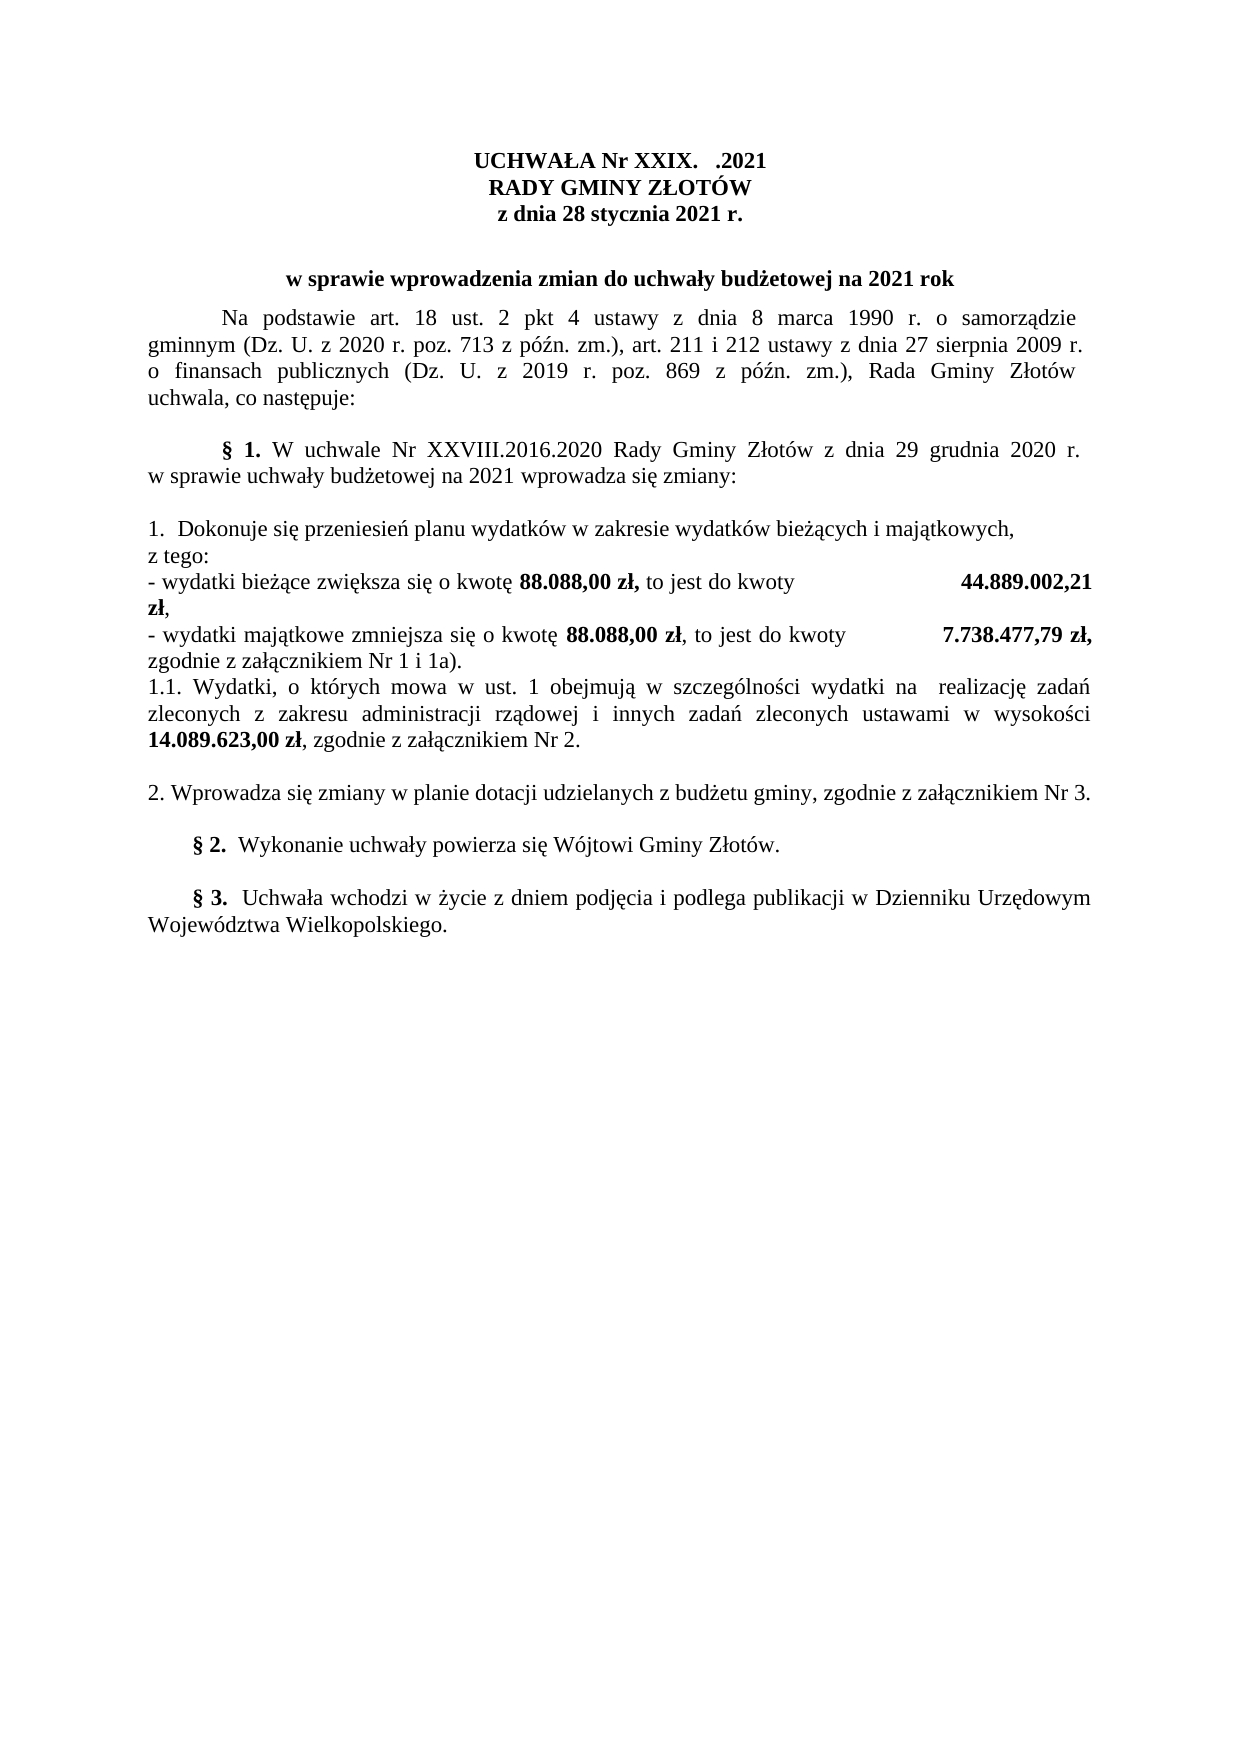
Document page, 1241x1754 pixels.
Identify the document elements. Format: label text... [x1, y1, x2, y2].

text 1.1. Wydatki, o których mowa w ust. 1 obejmują w szczególności wydatki na realizację zadań zleconych z zakresu administracji rządowej i innych zadań zleconych ustawami w wysokości 14.089.623,00 zł, zgodnie z załącznikiem Nr 2. [148, 673, 1093, 752]
text - wydatki majątkowe zmniejsza się o kwotę 88.088,00 zł, to jest do kwoty 7.738.477,79 zł, zgodnie z załącznikiem Nr 1 i 1a). [148, 621, 1093, 673]
list Dokonuje się przeniesień planu wydatków w zakresie wydatków bieżących i majątkowych, [148, 515, 1093, 542]
text z dnia 28 stycznia 2021 r. [148, 200, 1093, 227]
text RADY GMINY ZŁOTÓW [148, 174, 1093, 200]
text Na podstawie art. 18 ust. 2 pkt 4 ustawy z dnia 8 marca 1990 r. o samorządzie gminnym (Dz. U. z 2020 r. poz. 713 z późn. zm.), art. 211 i 212 ustawy z dnia 27 sierpnia 2009 r. o finansach publicznych (Dz. U. z 2019 r. poz. 869 z późn. zm.), Rada Gminy Złotów uchwala, co następuje: [148, 304, 1093, 410]
text w sprawie wprowadzenia zmian do uchwały budżetowej na 2021 rok [148, 265, 1093, 291]
text § 1. W uchwale Nr XXVIII.2016.2020 Rady Gminy Złotów z dnia 29 grudnia 2020 r. w sprawie uchwały budżetowej na 2021 wprowadza się zmiany: [148, 436, 1093, 489]
text § 2. Wykonanie uchwały powierza się Wójtowi Gminy Złotów. [148, 832, 1093, 858]
text UCHWAŁA Nr XXIX. .2021 [148, 148, 1093, 174]
text 2. Wprowadza się zmiany w planie dotacji udzielanych z budżetu gminy, zgodnie z załącznikiem Nr 3. [148, 779, 1093, 805]
text z tego: [148, 542, 1093, 568]
text § 3. Uchwała wchodzi w życie z dniem podjęcia i podlega publikacji w Dzienniku Urzędowym Województwa Wielkopolskiego. [148, 884, 1093, 937]
text - wydatki bieżące zwiększa się o kwotę 88.088,00 zł, to jest do kwoty 44.889.002,21 zł, [148, 568, 1093, 621]
